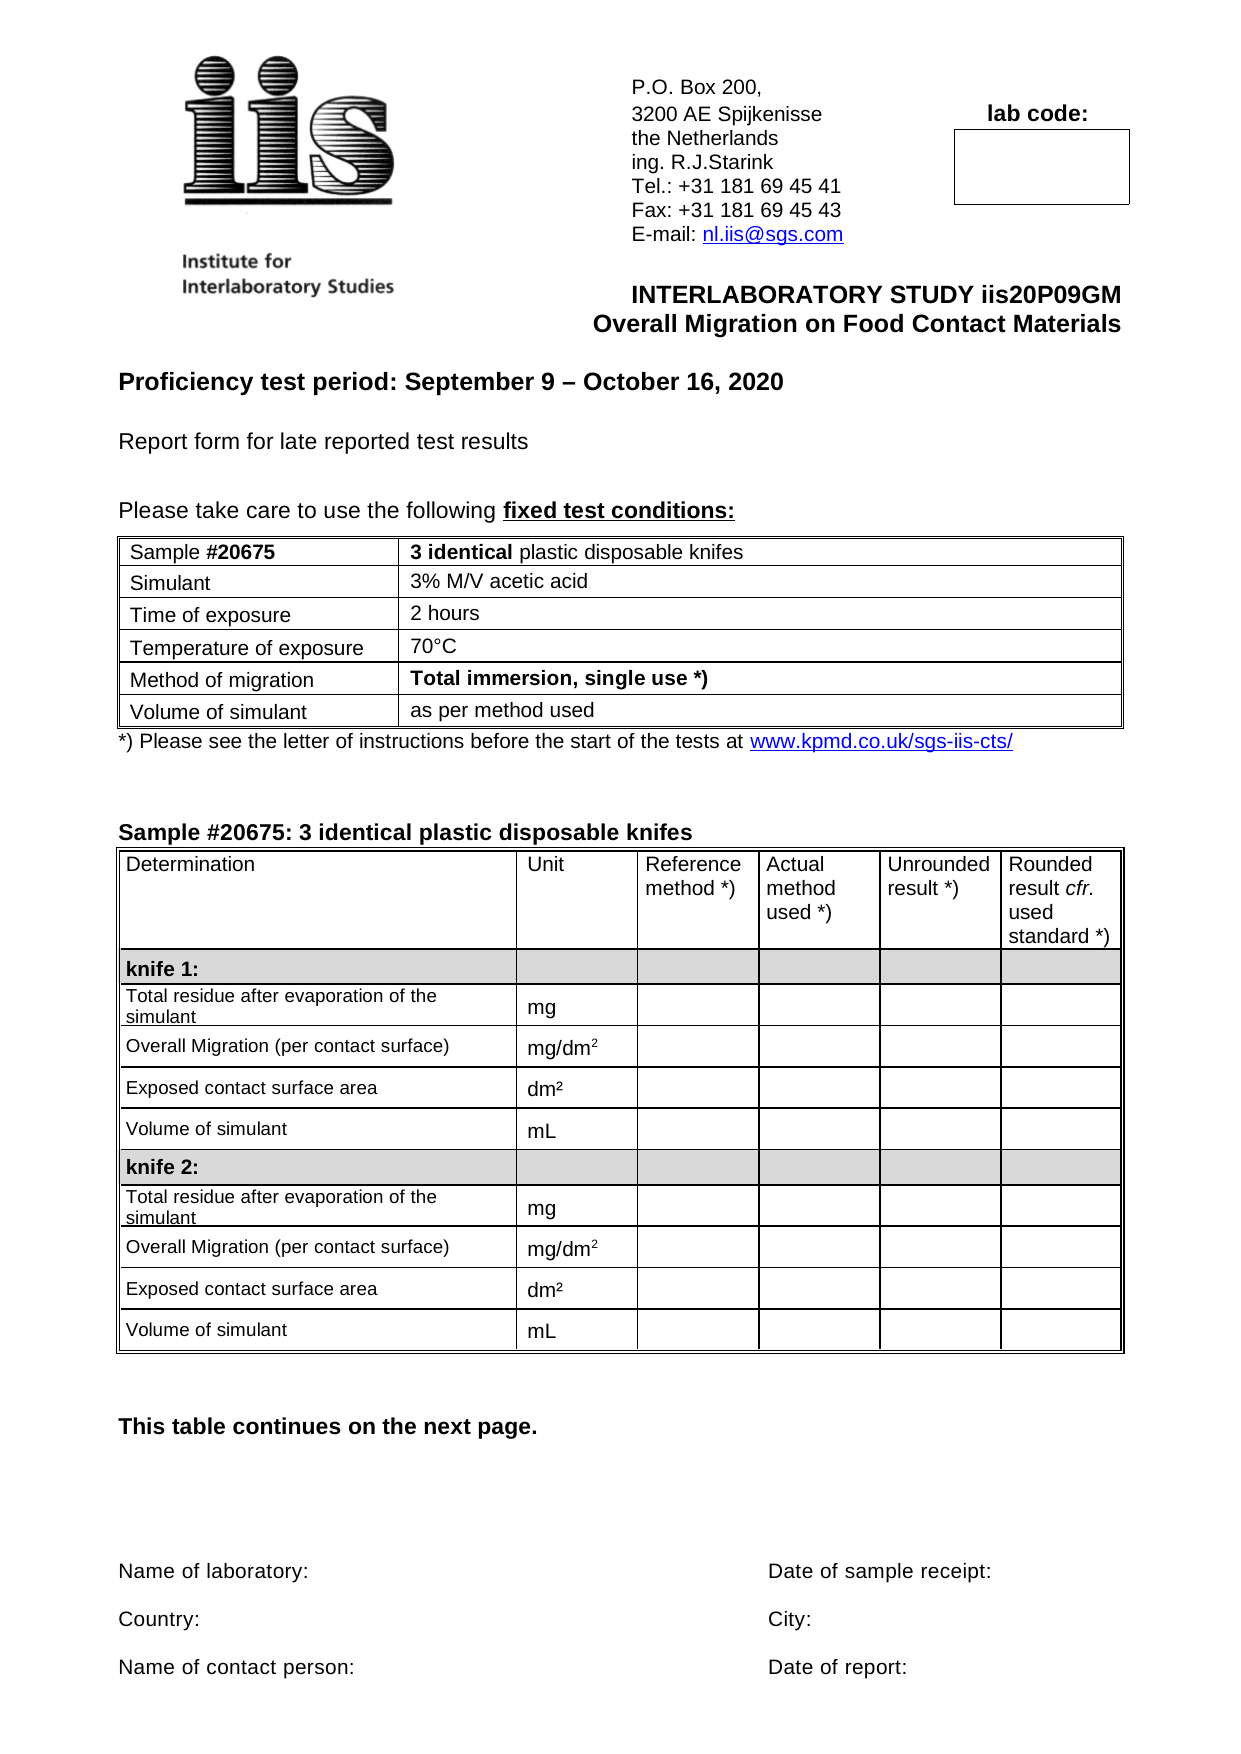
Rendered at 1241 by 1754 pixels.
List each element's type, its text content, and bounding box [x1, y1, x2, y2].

table_cell Total residue after evaporation of the simulant [120, 984, 516, 1024]
table_header Reference method *) [638, 852, 758, 948]
table_cell [638, 950, 758, 983]
table_cell mg [517, 1186, 637, 1225]
table_cell [517, 1150, 637, 1184]
table_cell [881, 1310, 1000, 1349]
table_cell Simulant [120, 566, 398, 597]
table_cell [1002, 1227, 1120, 1267]
table_cell Total residue after evaporation of the simulant [120, 1185, 516, 1225]
table_header 3 identical plastic disposable knifes [399, 539, 1121, 564]
table_cell Volume of simulant [120, 1309, 516, 1349]
table_cell [638, 1068, 758, 1107]
table_cell [517, 950, 637, 983]
table_cell mg [517, 985, 637, 1024]
picture [168, 30, 424, 313]
table_cell [638, 1186, 758, 1225]
table_cell [638, 1268, 758, 1308]
table_cell [638, 1310, 758, 1349]
table_cell Time of exposure [120, 598, 398, 629]
table_cell Exposed contact surface area [120, 1268, 516, 1308]
table_cell [881, 1150, 1000, 1184]
table_cell [760, 1068, 879, 1107]
table_cell 70°C [399, 630, 1121, 661]
table_cell [760, 1150, 879, 1184]
table_cell [1002, 985, 1120, 1024]
table_cell [1002, 1268, 1120, 1308]
table_cell mL [517, 1310, 637, 1349]
table_cell dm² [517, 1068, 637, 1107]
table_cell [881, 985, 1000, 1024]
table_cell [881, 1268, 1000, 1308]
table_cell [1002, 1310, 1120, 1349]
table_cell [638, 1026, 758, 1066]
table_cell [1002, 1109, 1120, 1149]
table_cell dm² [517, 1268, 637, 1308]
text Report form for late reported test results [118, 427, 1122, 454]
text Please take care to use the following fixed test conditions: [118, 496, 1166, 523]
table_cell [760, 1186, 879, 1225]
table_header Determination [120, 852, 516, 948]
table_cell [760, 1109, 879, 1149]
table_cell [881, 1186, 1000, 1225]
table_cell mg/dm2 [517, 1227, 637, 1267]
table_cell [1002, 1026, 1120, 1066]
table_cell [881, 1026, 1000, 1066]
table_cell [760, 950, 879, 983]
table_cell [638, 985, 758, 1024]
table_cell [881, 1227, 1000, 1267]
table_cell [760, 1026, 879, 1066]
table_header Unit [517, 852, 637, 948]
table_cell [638, 1150, 758, 1184]
table_cell 3% M/V acetic acid [399, 566, 1121, 597]
table_cell [1002, 1150, 1120, 1184]
table_header Sample #20675 [120, 539, 398, 564]
table_cell mL [517, 1109, 637, 1149]
table_cell [1002, 1068, 1120, 1107]
table_cell as per method used [399, 695, 1121, 726]
table_cell Exposed contact surface area [120, 1067, 516, 1107]
table_cell [760, 1227, 879, 1267]
table_cell [638, 1227, 758, 1267]
table_cell mg/dm2 [517, 1026, 637, 1066]
table_cell [881, 950, 1000, 983]
text This table continues on the next page. [118, 1412, 1122, 1439]
text Sample #20675: 3 identical plastic disposable knifes [118, 816, 1122, 847]
table_cell Volume of simulant [120, 695, 398, 726]
table_header Actual method used *) [760, 852, 879, 948]
table_cell Overall Migration (per contact surface) [120, 1026, 516, 1066]
text *) Please see the letter of instructions before the start of the tests at www.kpmd.co.uk/sgs-iis-cts/ [118, 729, 1122, 753]
table_cell [1002, 1186, 1120, 1225]
table_cell Temperature of exposure [120, 630, 398, 661]
table_cell Volume of simulant [120, 1108, 516, 1149]
table_cell [881, 1068, 1000, 1107]
table_cell knife 2: [120, 1150, 516, 1184]
table_cell [760, 985, 879, 1024]
table_cell Total immersion, single use *) [399, 663, 1121, 694]
table_cell [638, 1109, 758, 1149]
table_cell Overall Migration (per contact surface) [120, 1226, 516, 1267]
table_cell [881, 1109, 1000, 1149]
table_header Unrounded result *) [881, 852, 1000, 948]
table_cell [1002, 950, 1120, 983]
table_cell 2 hours [399, 598, 1121, 629]
table_cell [760, 1268, 879, 1308]
table_cell [760, 1310, 879, 1349]
table_cell Method of migration [120, 663, 398, 694]
table_header Rounded result cfr. used standard *) [1002, 852, 1120, 948]
table_cell knife 1: [120, 949, 516, 983]
